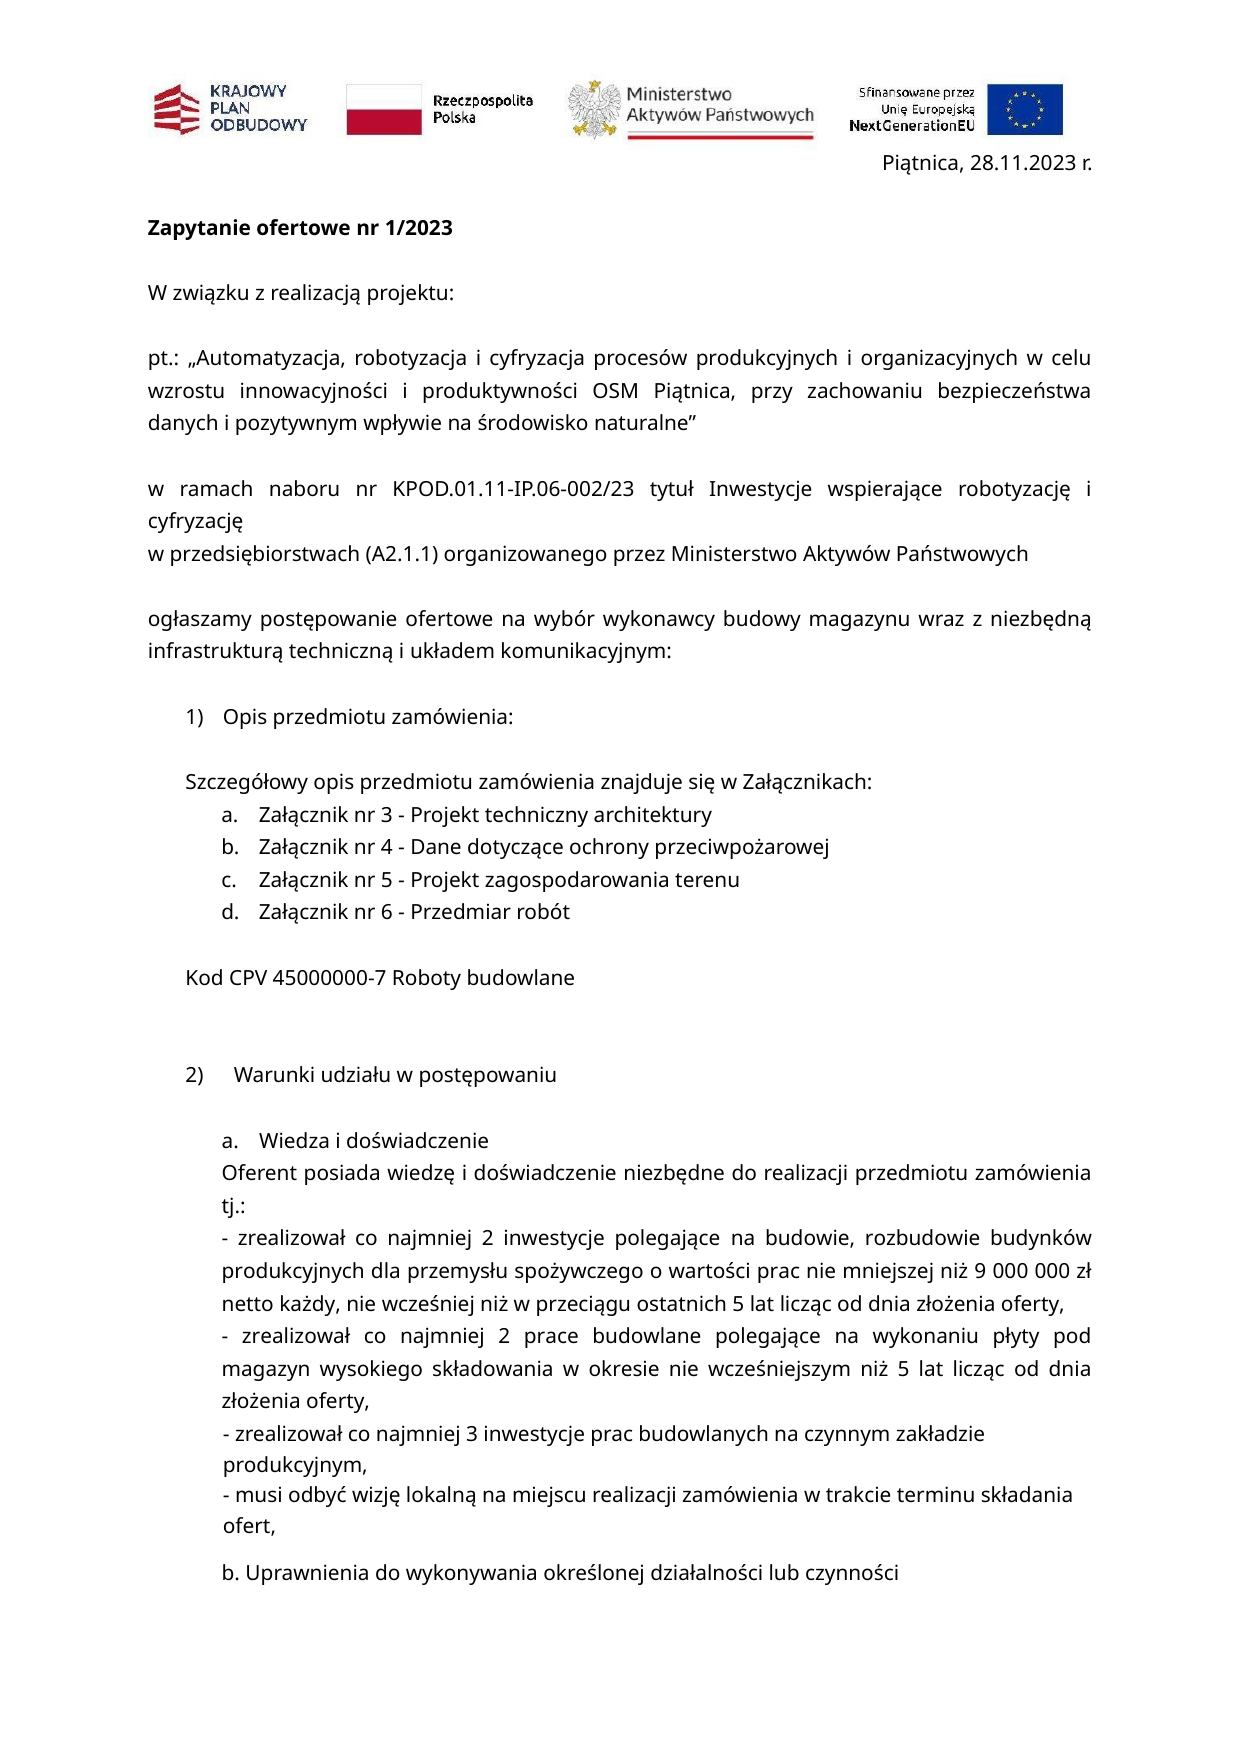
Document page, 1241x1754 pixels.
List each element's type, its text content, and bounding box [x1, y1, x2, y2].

list Załącznik nr 3 - Projekt techniczny architektury [221, 800, 1093, 828]
text w ramach naboru nr KPOD.01.11-IP.06-002/23 tytuł Inwestycje wspierające robotyzację i cyfryzację w przedsiębiorstwach (A2.1.1) organizowanego przez Ministerstwo Aktywów Państwowych [148, 474, 1093, 567]
text pt.: „Automatyzacja, robotyzacja i cyfryzacja procesów produkcyjnych i organizacyjnych w celu wzrostu innowacyjności i produktywności OSM Piątnica, przy zachowaniu bezpieczeństwa danych i pozytywnym wpływie na środowisko naturalne” [148, 343, 1093, 437]
text ogłaszamy postępowanie ofertowe na wybór wykonawcy budowy magazynu wraz z niezbędną infrastrukturą techniczną i układem komunikacyjnym: [148, 604, 1093, 665]
text Piątnica, 28.11.2023 r. [148, 148, 1093, 176]
text b. Uprawnienia do wykonywania określonej działalności lub czynności [221, 1558, 1093, 1587]
list Załącznik nr 6 - Przedmiar robót [221, 897, 1093, 926]
text Zapytanie ofertowe nr 1/2023 [148, 213, 1093, 241]
list - zrealizował co najmniej 3 inwestycje prac budowlanych na czynnym zakładzie produkcyjnym, [223, 1419, 1093, 1478]
list Wiedza i doświadczenie [221, 1126, 1093, 1154]
text Kod CPV 45000000-7 Roboty budowlane [148, 963, 1093, 991]
list Opis przedmiotu zamówienia: [185, 702, 1093, 730]
text - zrealizował co najmniej 2 prace budowlane polegające na wykonaniu płyty pod magazyn wysokiego składowania w okresie nie wcześniejszym niż 5 lat licząc od dnia złożenia oferty, [221, 1321, 1093, 1415]
picture [147, 73, 1071, 151]
list Załącznik nr 5 - Projekt zagospodarowania terenu [221, 865, 1093, 893]
text - zrealizował co najmniej 2 inwestycje polegające na budowie, rozbudowie budynków produkcyjnych dla przemysłu spożywczego o wartości prac nie mniejszej niż 9 000 000 zł netto każdy, nie wcześniej niż w przeciągu ostatnich 5 lat licząc od dnia złożenia oferty, [221, 1223, 1093, 1317]
text W związku z realizacją projektu: [148, 278, 1093, 306]
list - musi odbyć wizję lokalną na miejscu realizacji zamówienia w trakcie terminu składania ofert, [223, 1480, 1093, 1539]
text Oferent posiada wiedzę i doświadczenie niezbędne do realizacji przedmiotu zamówienia tj.: [221, 1158, 1093, 1219]
list Załącznik nr 4 - Dane dotyczące ochrony przeciwpożarowej [221, 832, 1093, 861]
list Warunki udziału w postępowaniu [185, 1061, 1093, 1089]
text Szczegółowy opis przedmiotu zamówienia znajduje się w Załącznikach: [185, 767, 1093, 796]
